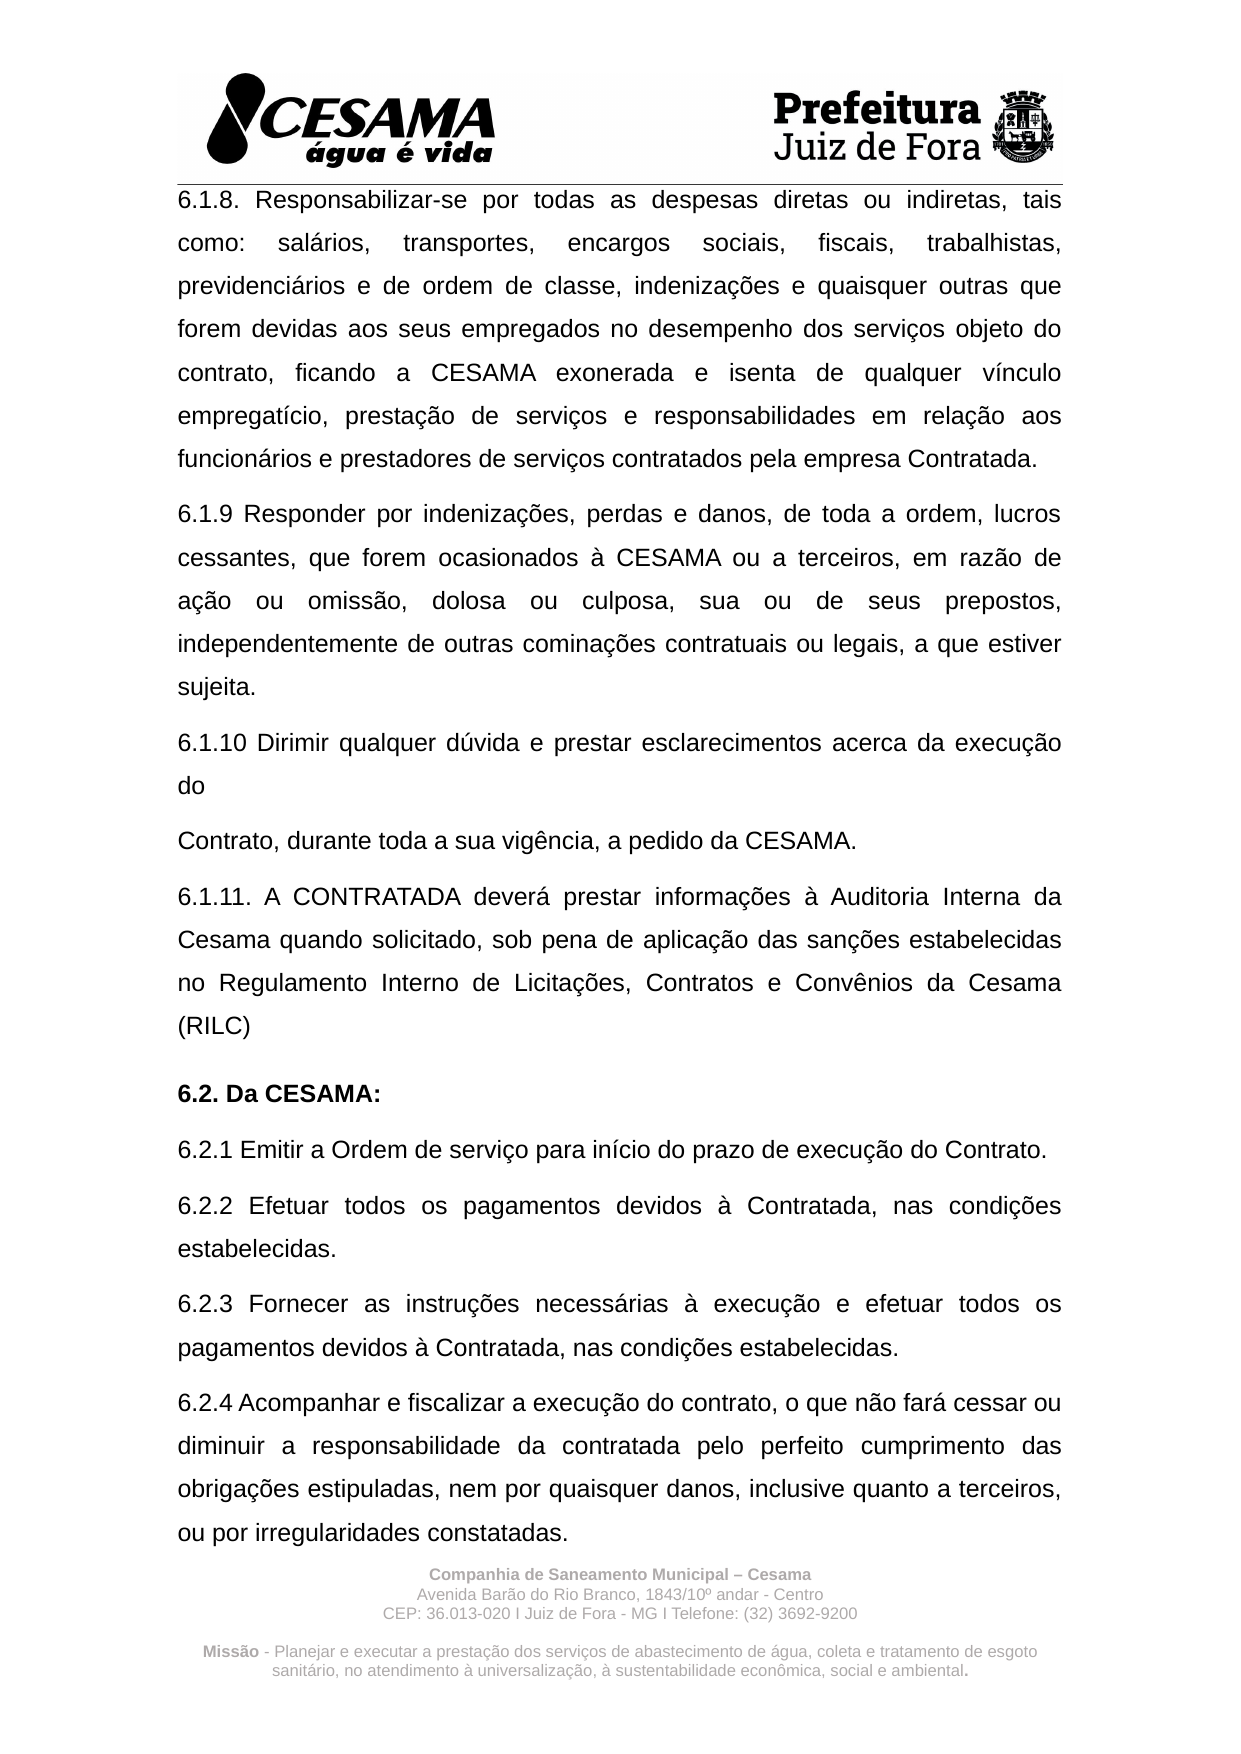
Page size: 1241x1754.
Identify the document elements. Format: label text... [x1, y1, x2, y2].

picture [177, 73, 1063, 185]
text 6.2.4 Acompanhar e fiscalizar a execução do contrato, o que não fará cessar ou diminuir a responsabilidade da contratada pelo perfeito cumprimento das obrigações estipuladas, nem por quaisquer danos, inclusive quanto a terceiros, ou por irregularidades constatadas. [177, 1388, 1063, 1546]
text 6.1.11. A CONTRATADA deverá prestar informações à Auditoria Interna da Cesama quando solicitado, sob pena de aplicação das sanções estabelecidas no Regulamento Interno de Licitações, Contratos e Convênios da Cesama (RILC) [177, 882, 1063, 1040]
text 6.2.2 Efetuar todos os pagamentos devidos à Contratada, nas condições estabelecidas. [177, 1191, 1063, 1262]
text 6.2. Da CESAMA: [177, 1079, 1063, 1108]
text 6.1.8. Responsabilizar-se por todas as despesas diretas ou indiretas, tais como: salários, transportes, encargos sociais, fiscais, trabalhistas, previdenciários e de ordem de classe, indenizações e quaisquer outras que forem devidas aos seus empregados no desempenho dos serviços objeto do contrato, ficando a CESAMA exonerada e isenta de qualquer vínculo empregatício, prestação de serviços e responsabilidades em relação aos funcionários e prestadores de serviços contratados pela empresa Contratada. [177, 185, 1063, 472]
text 6.2.1 Emitir a Ordem de serviço para início do prazo de execução do Contrato. [177, 1135, 1063, 1164]
text 6.1.9 Responder por indenizações, perdas e danos, de toda a ordem, lucros cessantes, que forem ocasionados à CESAMA ou a terceiros, em razão de ação ou omissão, dolosa ou culposa, sua ou de seus prepostos, independentemente de outras cominações contratuais ou legais, a que estiver sujeita. [177, 499, 1063, 701]
text 6.1.10 Dirimir qualquer dúvida e prestar esclarecimentos acerca da execução do [177, 727, 1063, 799]
text Contrato, durante toda a sua vigência, a pedido da CESAMA. [177, 826, 1063, 855]
text 6.2.3 Fornecer as instruções necessárias à execução e efetuar todos os pagamentos devidos à Contratada, nas condições estabelecidas. [177, 1289, 1063, 1361]
